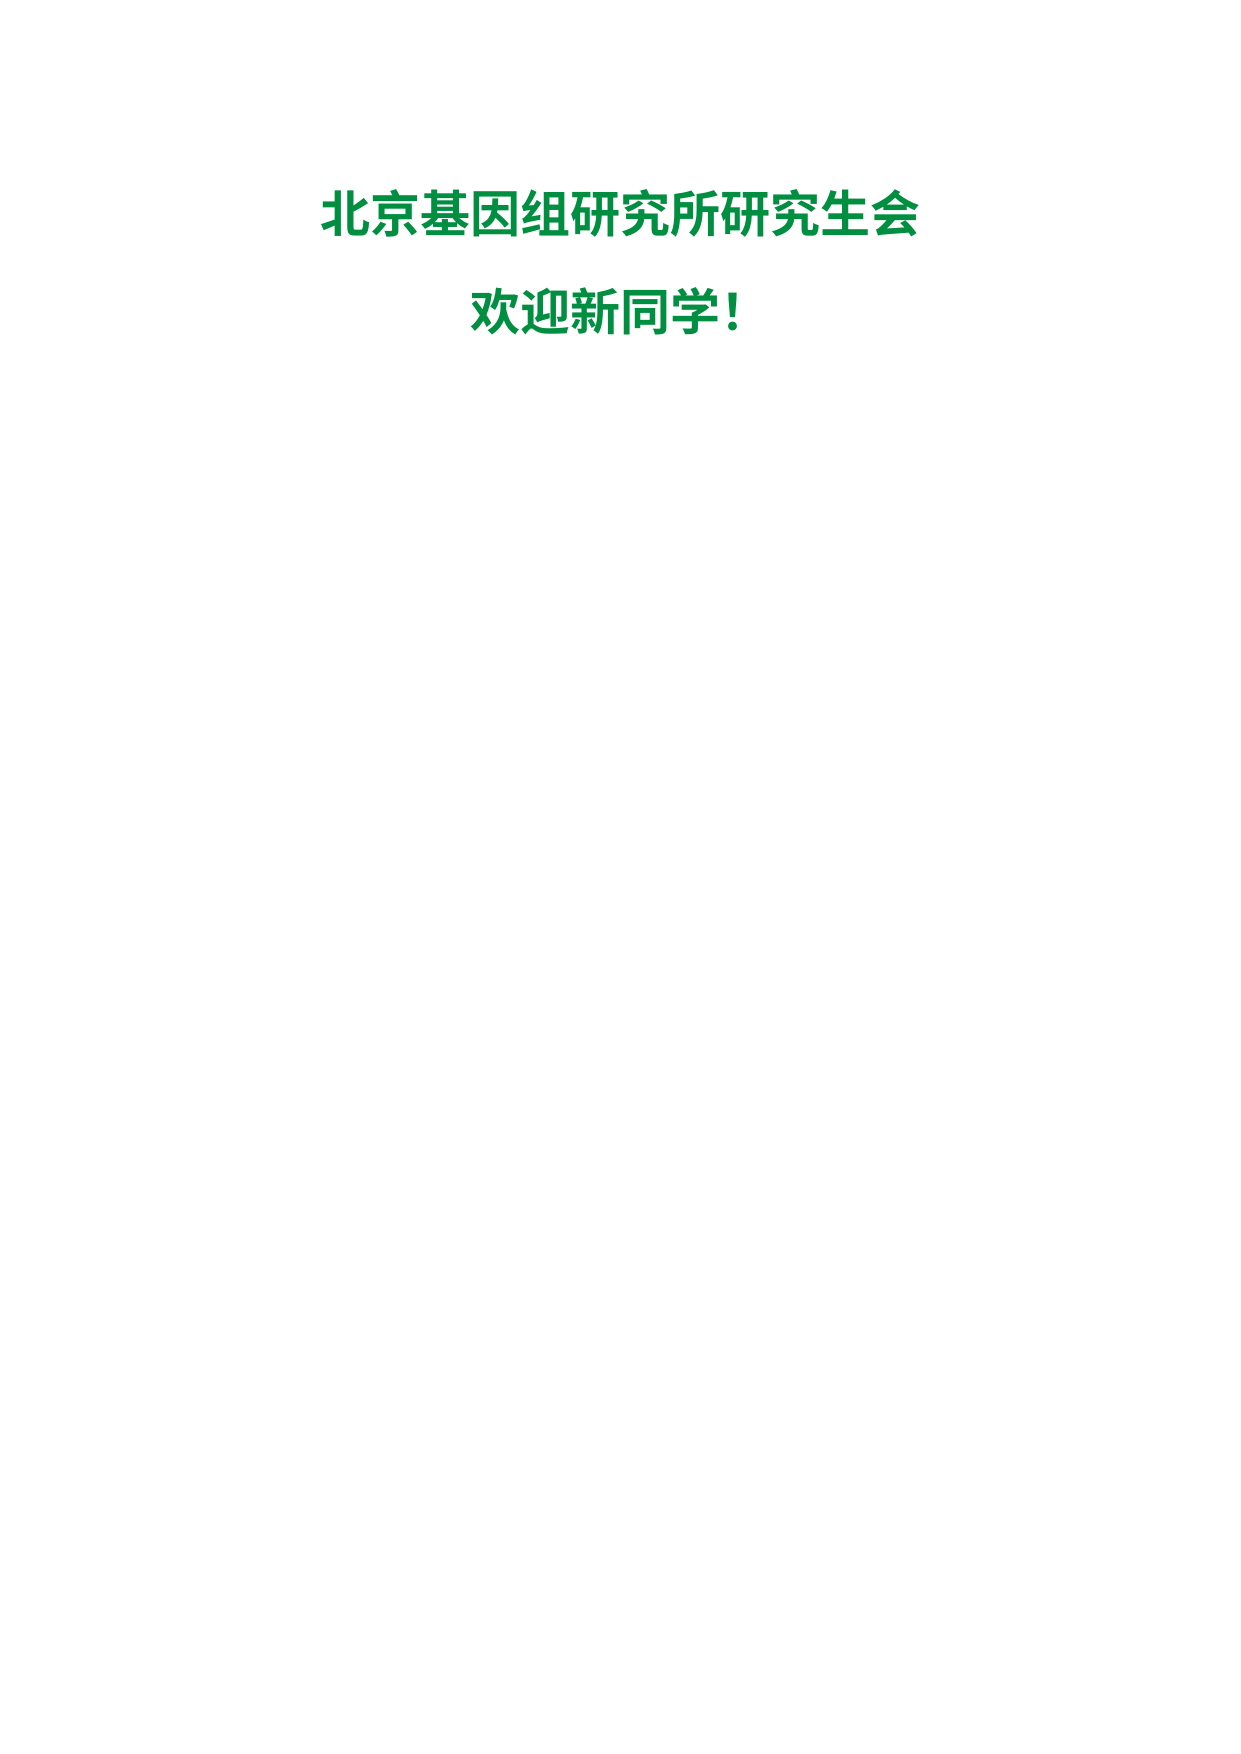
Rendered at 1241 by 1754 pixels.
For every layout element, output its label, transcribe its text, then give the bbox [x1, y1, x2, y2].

text 北京基因组研究所研究生会 [148, 162, 1092, 259]
text 欢迎新同学！ [148, 259, 1092, 357]
